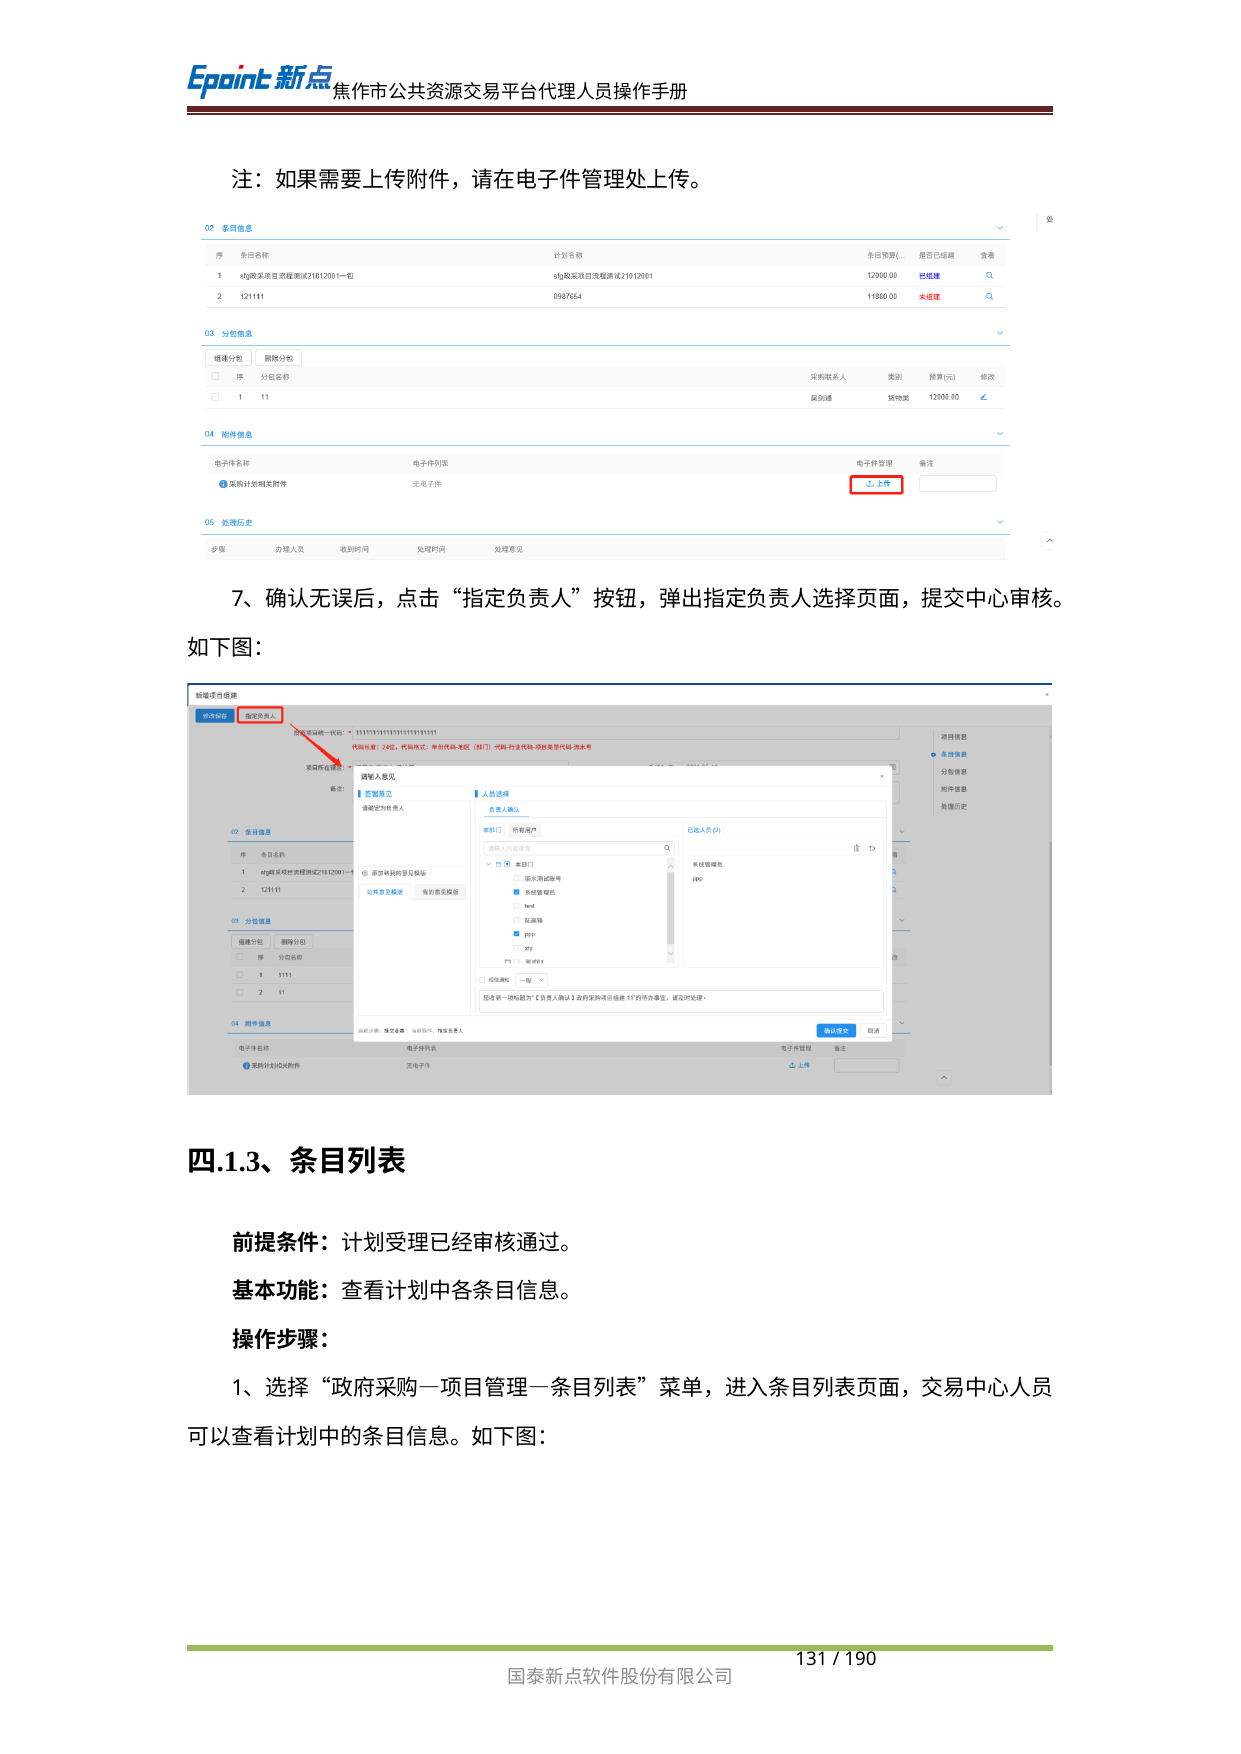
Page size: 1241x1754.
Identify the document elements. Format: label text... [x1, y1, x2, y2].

text 注：如果需要上传附件，请在电子件管理处上传。 [187, 162, 1053, 194]
text 基本功能：查看计划中各条目信息。 [187, 1273, 1053, 1305]
text 操作步骤： [187, 1321, 1053, 1354]
picture [187, 683, 1052, 1095]
text 前提条件：计划受理已经审核通过。 [187, 1224, 1053, 1257]
text 7、确认无误后，点击“指定负责人”按钮，弹出指定负责人选择页面，提交中心审核。如下图： [187, 581, 1053, 662]
picture [187, 65, 333, 99]
subtitle 条目列表 [187, 1126, 1053, 1191]
picture [187, 214, 1053, 564]
text 1、选择“政府采购—项目管理—条目列表”菜单，进入条目列表页面，交易中心人员可以查看计划中的条目信息。如下图： [187, 1369, 1053, 1451]
